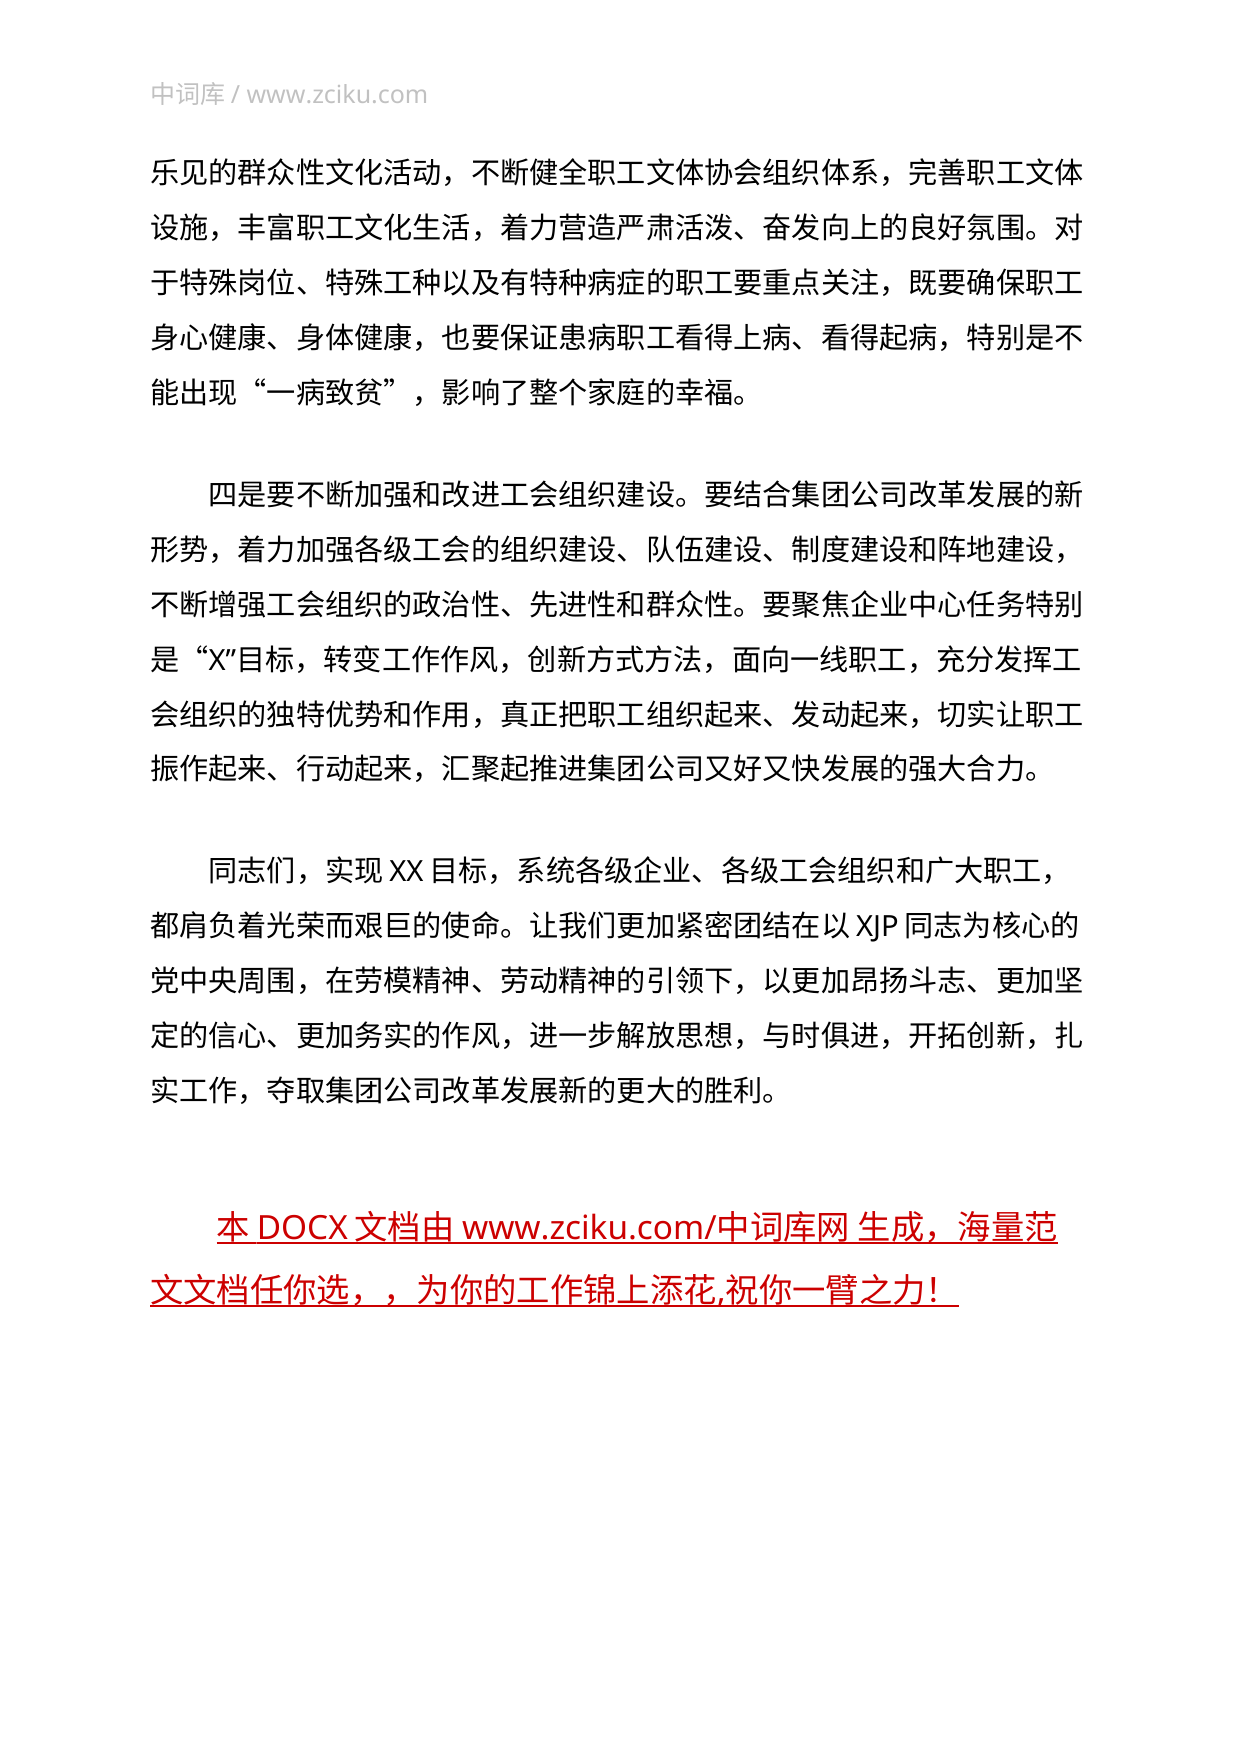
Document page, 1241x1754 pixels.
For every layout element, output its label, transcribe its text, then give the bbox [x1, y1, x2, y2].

text 本DOCX文档由 www.zciku.com/中词库网 生成，海量范文文档任你选，，为你的工作锦上添花,祝你一臂之力！ [150, 1201, 1090, 1312]
text 四是要不断加强和改进工会组织建设。要结合集团公司改革发展的新形势，着力加强各级工会的组织建设、队伍建设、制度建设和阵地建设，不断增强工会组织的政治性、先进性和群众性。要聚焦企业中心任务特别是“X”目标，转变工作作风，创新方式方法，面向一线职工，充分发挥工会组织的独特优势和作用，真正把职工组织起来、发动起来，切实让职工振作起来、行动起来，汇聚起推进集团公司又好又快发展的强大合力。 [150, 471, 1090, 788]
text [150, 150, 1090, 412]
text 同志们，实现XX目标，系统各级企业、各级工会组织和广大职工，都肩负着光荣而艰巨的使命。让我们更加紧密团结在以XJP同志为核心的党中央周围，在劳模精神、劳动精神的引领下，以更加昂扬斗志、更加坚定的信心、更加务实的作风，进一步解放思想，与时俱进，开拓创新，扎实工作，夺取集团公司改革发展新的更大的胜利。 [150, 848, 1090, 1110]
